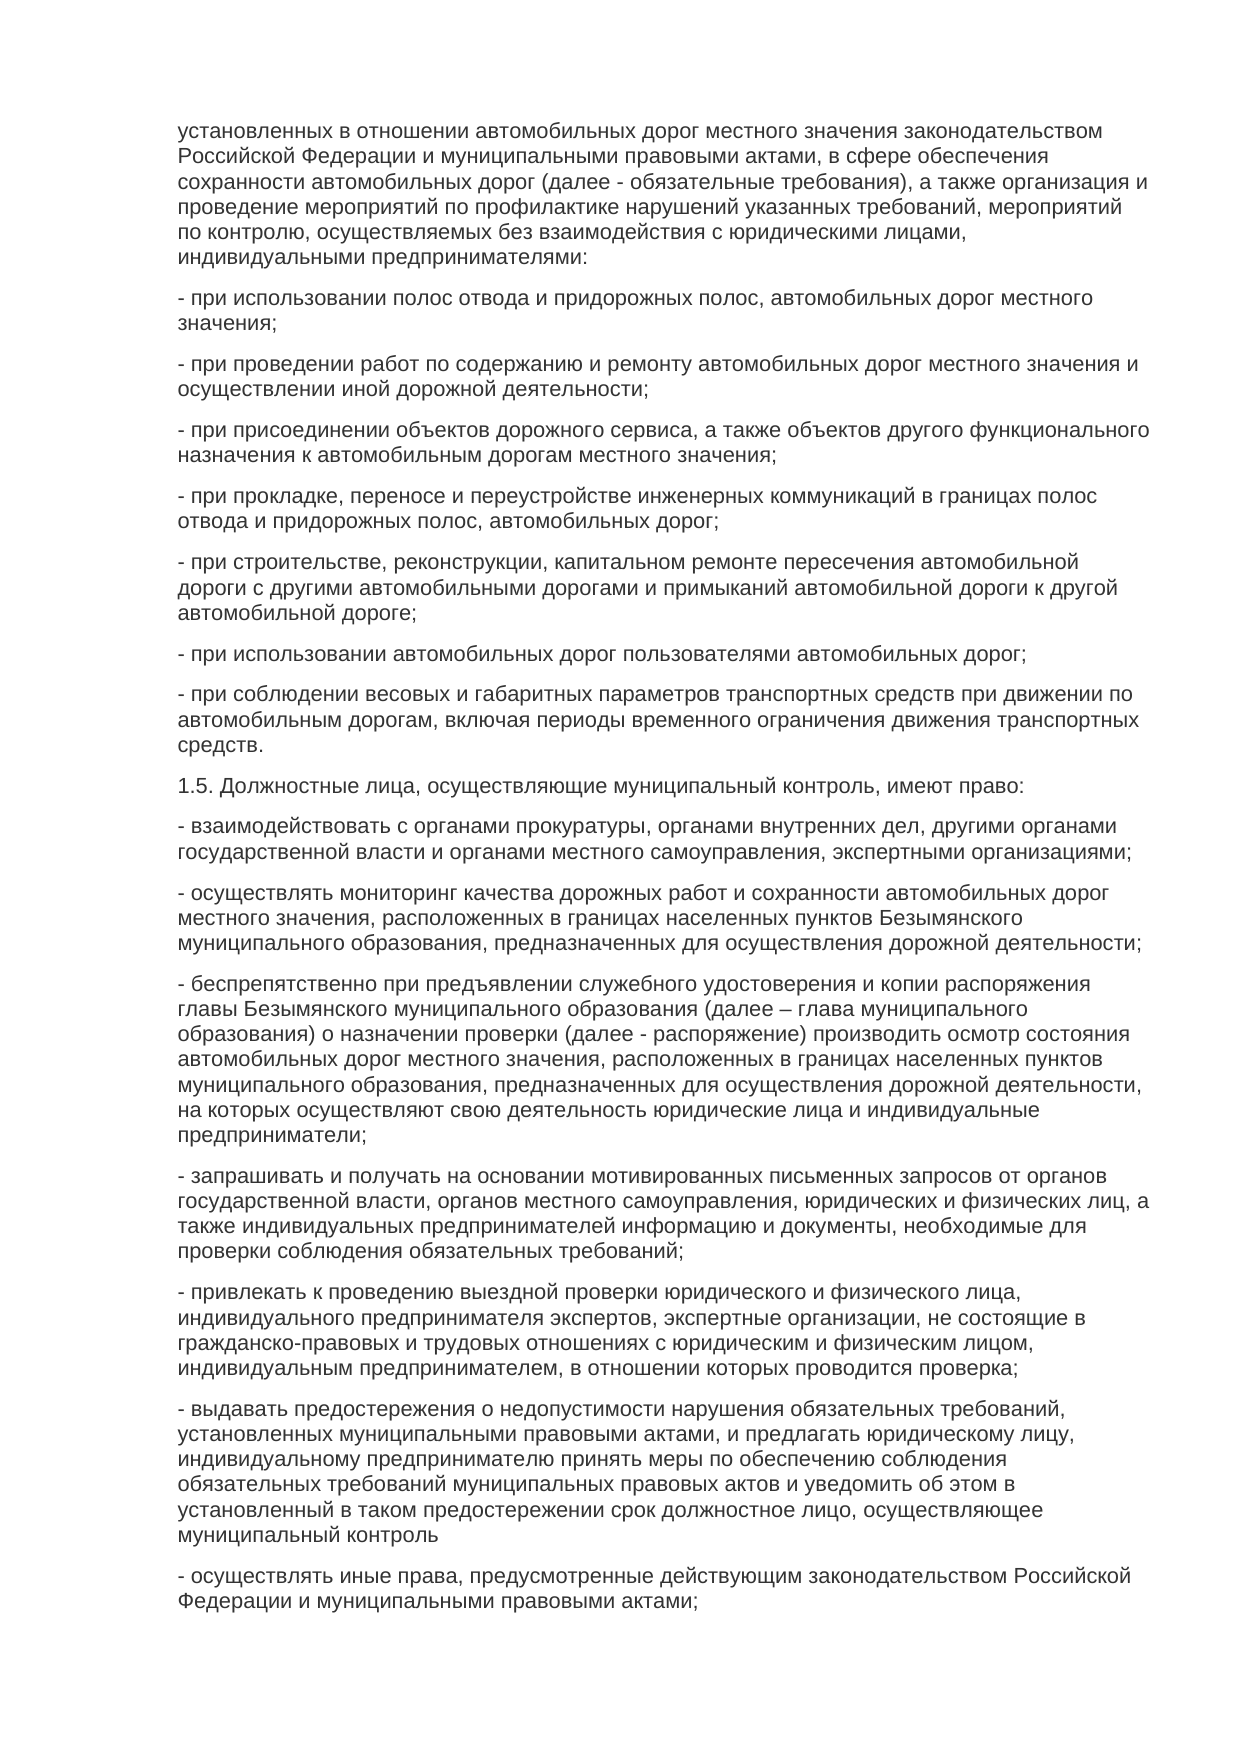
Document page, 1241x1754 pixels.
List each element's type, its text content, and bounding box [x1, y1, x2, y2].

text - при прокладке, переносе и переустройстве инженерных коммуникаций в границах полос отвода и придорожных полос, автомобильных дорог; [177, 483, 1152, 533]
text - при присоединении объектов дорожного сервиса, а также объектов другого функционального назначения к автомобильным дорогам местного значения; [177, 417, 1152, 467]
text - выдавать предостережения о недопустимости нарушения обязательных требований, установленных муниципальными правовыми актами, и предлагать юридическому лицу, индивидуальному предпринимателю принять меры по обеспечению соблюдения обязательных требований муниципальных правовых актов и уведомить об этом в установленный в таком предостережении срок должностное лицо, осуществляющее муниципальный контроль [177, 1396, 1152, 1547]
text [177, 118, 1152, 269]
text - запрашивать и получать на основании мотивированных письменных запросов от органов государственной власти, органов местного самоуправления, юридических и физических лиц, а также индивидуальных предпринимателей информацию и документы, необходимые для проверки соблюдения обязательных требований; [177, 1163, 1152, 1263]
text - осуществлять мониторинг качества дорожных работ и сохранности автомобильных дорог местного значения, расположенных в границах населенных пунктов Безымянского муниципального образования, предназначенных для осуществления дорожной деятельности; [177, 879, 1152, 955]
text - привлекать к проведению выездной проверки юридического и физического лица, индивидуального предпринимателя экспертов, экспертные организации, не состоящие в гражданско-правовых и трудовых отношениях с юридическим и физическим лицом, индивидуальным предпринимателем, в отношении которых проводится проверка; [177, 1279, 1152, 1380]
text 1.5. Должностные лица, осуществляющие муниципальный контроль, имеют право: [177, 772, 1152, 798]
text - осуществлять иные права, предусмотренные действующим законодательством Российской Федерации и муниципальными правовыми актами; [177, 1562, 1152, 1613]
text - беспрепятственно при предъявлении служебного удостоверения и копии распоряжения главы Безымянского муниципального образования (далее – глава муниципального образования) о назначении проверки (далее - распоряжение) производить осмотр состояния автомобильных дорог местного значения, расположенных в границах населенных пунктов муниципального образования, предназначенных для осуществления дорожной деятельности, на которых осуществляют свою деятельность юридические лица и индивидуальные предприниматели; [177, 971, 1152, 1147]
text - при проведении работ по содержанию и ремонту автомобильных дорог местного значения и осуществлении иной дорожной деятельности; [177, 351, 1152, 401]
text - при соблюдении весовых и габаритных параметров транспортных средств при движении по автомобильным дорогам, включая периоды временного ограничения движения транспортных средств. [177, 681, 1152, 757]
text - взаимодействовать с органами прокуратуры, органами внутренних дел, другими органами государственной власти и органами местного самоуправления, экспертными организациями; [177, 813, 1152, 864]
text - при использовании полос отвода и придорожных полос, автомобильных дорог местного значения; [177, 285, 1152, 335]
text - при использовании автомобильных дорог пользователями автомобильных дорог; [177, 640, 1152, 666]
text - при строительстве, реконструкции, капитальном ремонте пересечения автомобильной дороги с другими автомобильными дорогами и примыканий автомобильной дороги к другой автомобильной дороге; [177, 549, 1152, 625]
